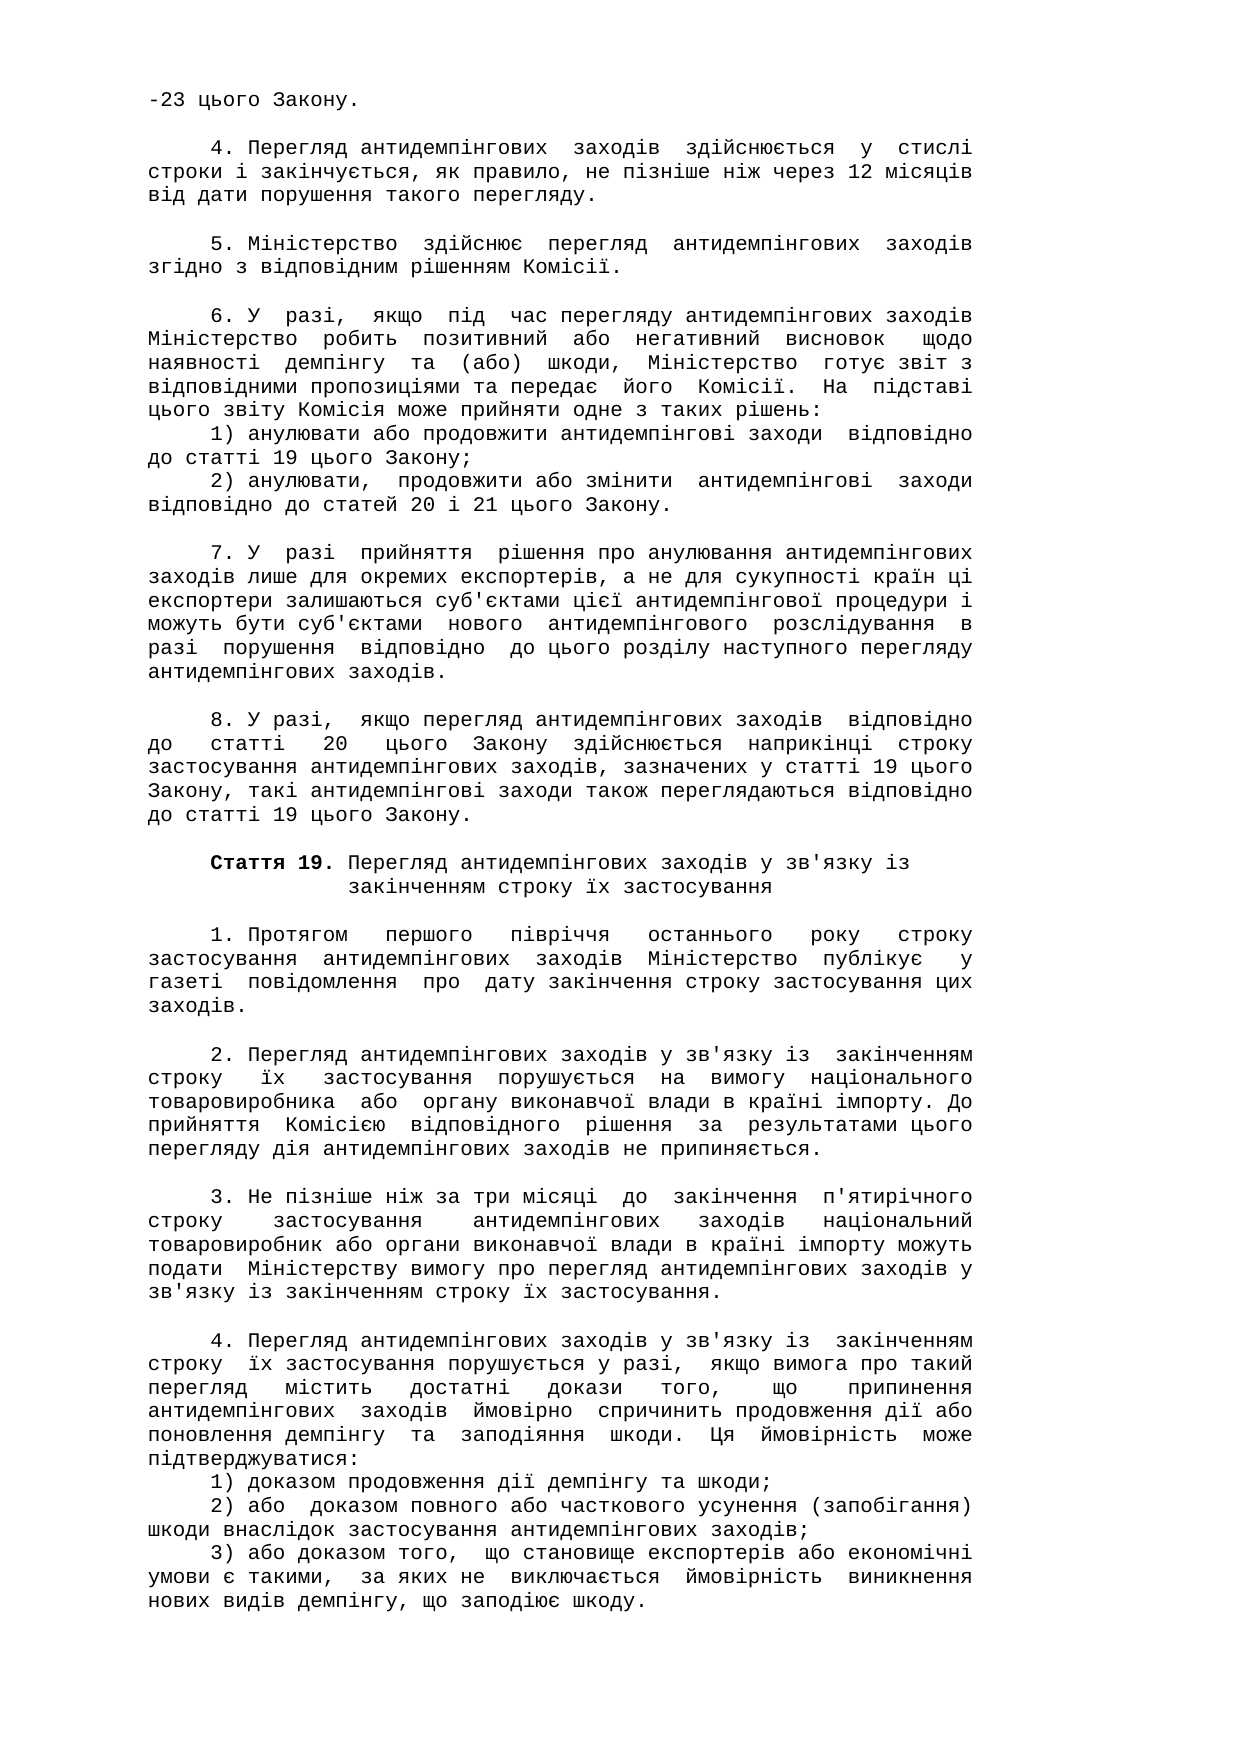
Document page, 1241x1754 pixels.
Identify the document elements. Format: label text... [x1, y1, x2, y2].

text 3. Не пізніше ніж за три місяці до закінчення п'ятирічного строку застосування антидемпінгових заходів національний товаровиробник або органи виконавчої влади в країні імпорту можуть подати Міністерству вимогу про перегляд антидемпінгових заходів у зв'язку із закінченням строку їх застосування. [148, 1187, 1152, 1329]
text 1. Протягом першого півріччя останнього року строку застосування антидемпінгових заходів Міністерство публікує у газеті повідомлення про дату закінчення строку застосування цих заходів. [148, 924, 1152, 1043]
text 2. Перегляд антидемпінгових заходів у зв'язку із закінченням строку їх застосування порушується на вимогу національного товаровиробника або органу виконавчої влади в країні імпорту. До прийняття Комісією відповідного рішення за результатами цього перегляду дія антидемпінгових заходів не припиняється. [148, 1043, 1152, 1187]
text 4. Перегляд антидемпінгових заходів у зв'язку із закінченням строку їх застосування порушується у разі, якщо вимога про такий перегляд містить достатні докази того, що припинення антидемпінгових заходів ймовірно спричинить продовження дії або поновлення демпінгу та заподіяння шкоди. Ця ймовірність може підтверджуватися: [148, 1329, 1152, 1471]
text 7. У разі прийняття рішення про анулювання антидемпінгових заходів лише для окремих експортерів, а не для сукупності країн ці експортери залишаються суб'єктами цієї антидемпінгової процедури і можуть бути суб'єктами нового антидемпінгового розслідування в разі порушення відповідно до цього розділу наступного перегляду антидемпінгових заходів. [148, 542, 1152, 709]
text 6. У разі, якщо під час перегляду антидемпінгових заходів Міністерство робить позитивний або негативний висновок щодо наявності демпінгу та (або) шкоди, Міністерство готує звіт з відповідними пропозиціями та передає його Комісії. На підставі цього звіту Комісія може прийняти одне з таких рішень: [148, 305, 1152, 423]
text 5. Міністерство здійснює перегляд антидемпінгових заходів згідно з відповідним рішенням Комісії. [148, 233, 1152, 305]
text 8. У разі, якщо перегляд антидемпінгових заходів відповідно до статті 20 цього Закону здійснюється наприкінці строку застосування антидемпінгових заходів, зазначених у статті 19 цього Закону, такі антидемпінгові заходи також переглядаються відповідно до статті 19 цього Закону. [148, 709, 1152, 852]
text 1) доказом продовження дії демпінгу та шкоди; [148, 1471, 1152, 1495]
text 4. Перегляд антидемпінгових заходів здійснюється у стислі строки і закінчується, як правило, не пізніше ніж через 12 місяців від дати порушення такого перегляду. [148, 137, 1152, 233]
text 2) анулювати, продовжити або змінити антидемпінгові заходи відповідно до статей 20 і 21 цього Закону. [148, 470, 1152, 542]
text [148, 88, 1152, 137]
text 2) або доказом повного або часткового усунення (запобігання) шкоди внаслідок застосування антидемпінгових заходів; [148, 1495, 1152, 1542]
text Стаття 19. Перегляд антидемпінгових заходів у зв'язку із закінченням строку їх застосування [148, 852, 1152, 924]
text 1) анулювати або продовжити антидемпінгові заходи відповідно до статті 19 цього Закону; [148, 423, 1152, 470]
text 3) або доказом того, що становище експортерів або економічні умови є такими, за яких не виключається ймовірність виникнення нових видів демпінгу, що заподіює шкоду. [148, 1542, 1152, 1638]
